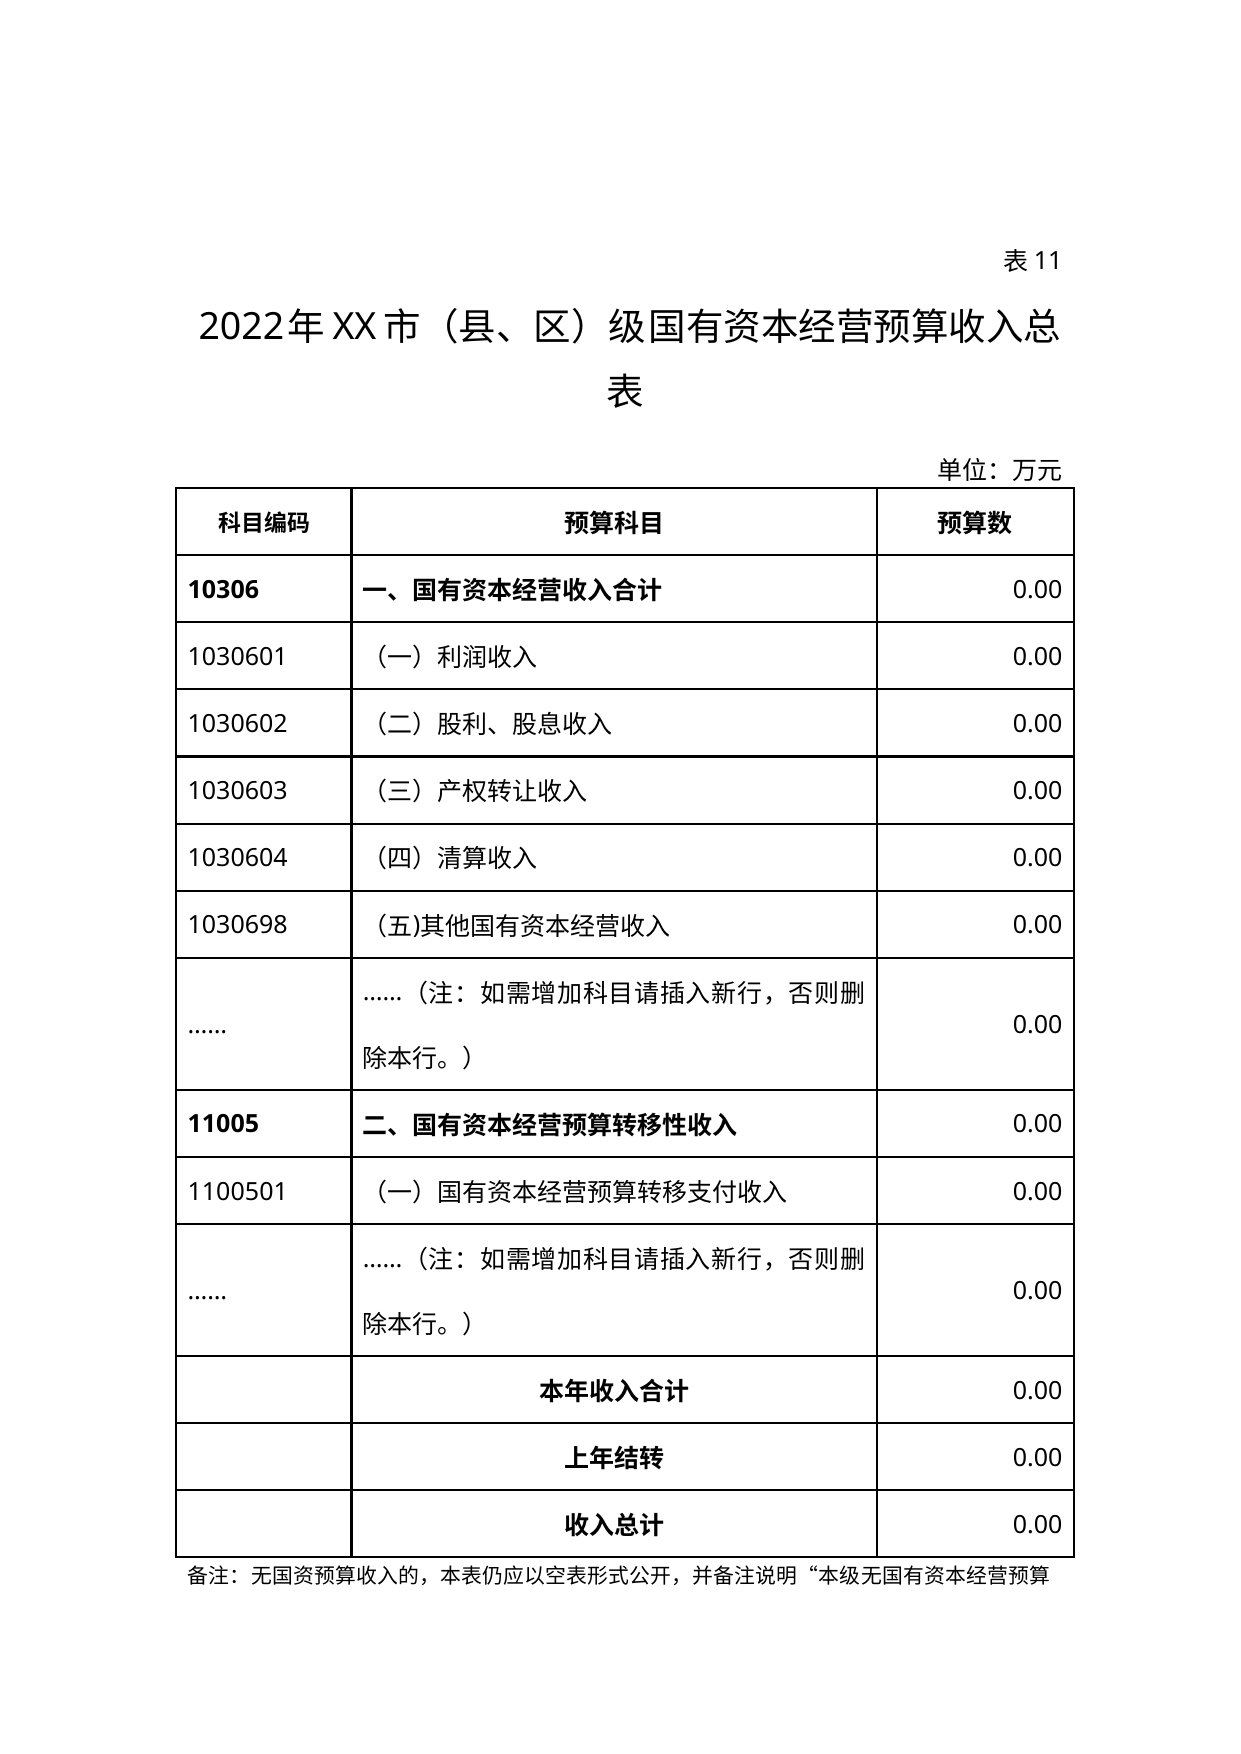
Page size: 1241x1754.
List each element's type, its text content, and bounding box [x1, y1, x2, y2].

table_cell 1030602 [177, 690, 350, 755]
table_cell 1030601 [177, 623, 350, 688]
table_cell 11005 [177, 1091, 350, 1156]
table_cell 预算数 [878, 489, 1073, 554]
table_cell （三）产权转让收入 [353, 758, 876, 822]
table_cell （一）利润收入 [353, 623, 876, 688]
table_cell 单位：万元 [176, 422, 1073, 487]
table_cell …… [177, 1225, 350, 1355]
table_cell 2022 年XX市（县、区）级 国有资本经营预算收入总表 [176, 292, 1073, 422]
table_cell 1100501 [177, 1158, 350, 1223]
table_cell 0.00 [878, 959, 1073, 1089]
table_cell 1030698 [177, 892, 350, 957]
table_cell …… [177, 959, 350, 1089]
table_cell 0.00 [878, 623, 1073, 688]
table_header 表11 [176, 227, 1073, 292]
table_cell 0.00 [878, 690, 1073, 755]
table_cell 上年结转 [353, 1424, 876, 1489]
table_cell [177, 1491, 350, 1556]
table_cell 0.00 [878, 825, 1073, 889]
table_cell 科目编码 [177, 489, 350, 554]
table_cell 0.00 [878, 556, 1073, 621]
table_cell 预算科目 [353, 489, 876, 554]
table_cell 0.00 [878, 758, 1073, 822]
table_cell （四）清算收入 [353, 825, 876, 889]
table_cell （一）国有资本经营预算转移支付收入 [353, 1158, 876, 1223]
table_cell 0.00 [878, 1091, 1073, 1156]
table_cell （二）股利、股息收入 [353, 690, 876, 755]
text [187, 1558, 1053, 1591]
table_cell ……（注：如需增加科目请插入新行，否则删除本行。） [353, 1225, 876, 1355]
table_cell 收入总计 [353, 1491, 876, 1556]
table_cell 二、国有资本经营预算转移性收入 [353, 1091, 876, 1156]
table_cell 0.00 [878, 1357, 1073, 1422]
table_cell 10306 [177, 556, 350, 621]
table_cell 0.00 [878, 892, 1073, 957]
table_cell [177, 1357, 350, 1422]
table_cell 0.00 [878, 1158, 1073, 1223]
table_cell 1030603 [177, 758, 350, 822]
table_cell 一、国有资本经营收入合计 [353, 556, 876, 621]
table_cell 0.00 [878, 1225, 1073, 1355]
table_cell [177, 1424, 350, 1489]
table_cell ……（注：如需增加科目请插入新行，否则删除本行。） [353, 959, 876, 1089]
table_cell 本年收入合计 [353, 1357, 876, 1422]
table_cell 0.00 [878, 1491, 1073, 1556]
table_cell （五)其他国有资本经营收入 [353, 892, 876, 957]
table_cell 1030604 [177, 825, 350, 889]
table_cell 0.00 [878, 1424, 1073, 1489]
